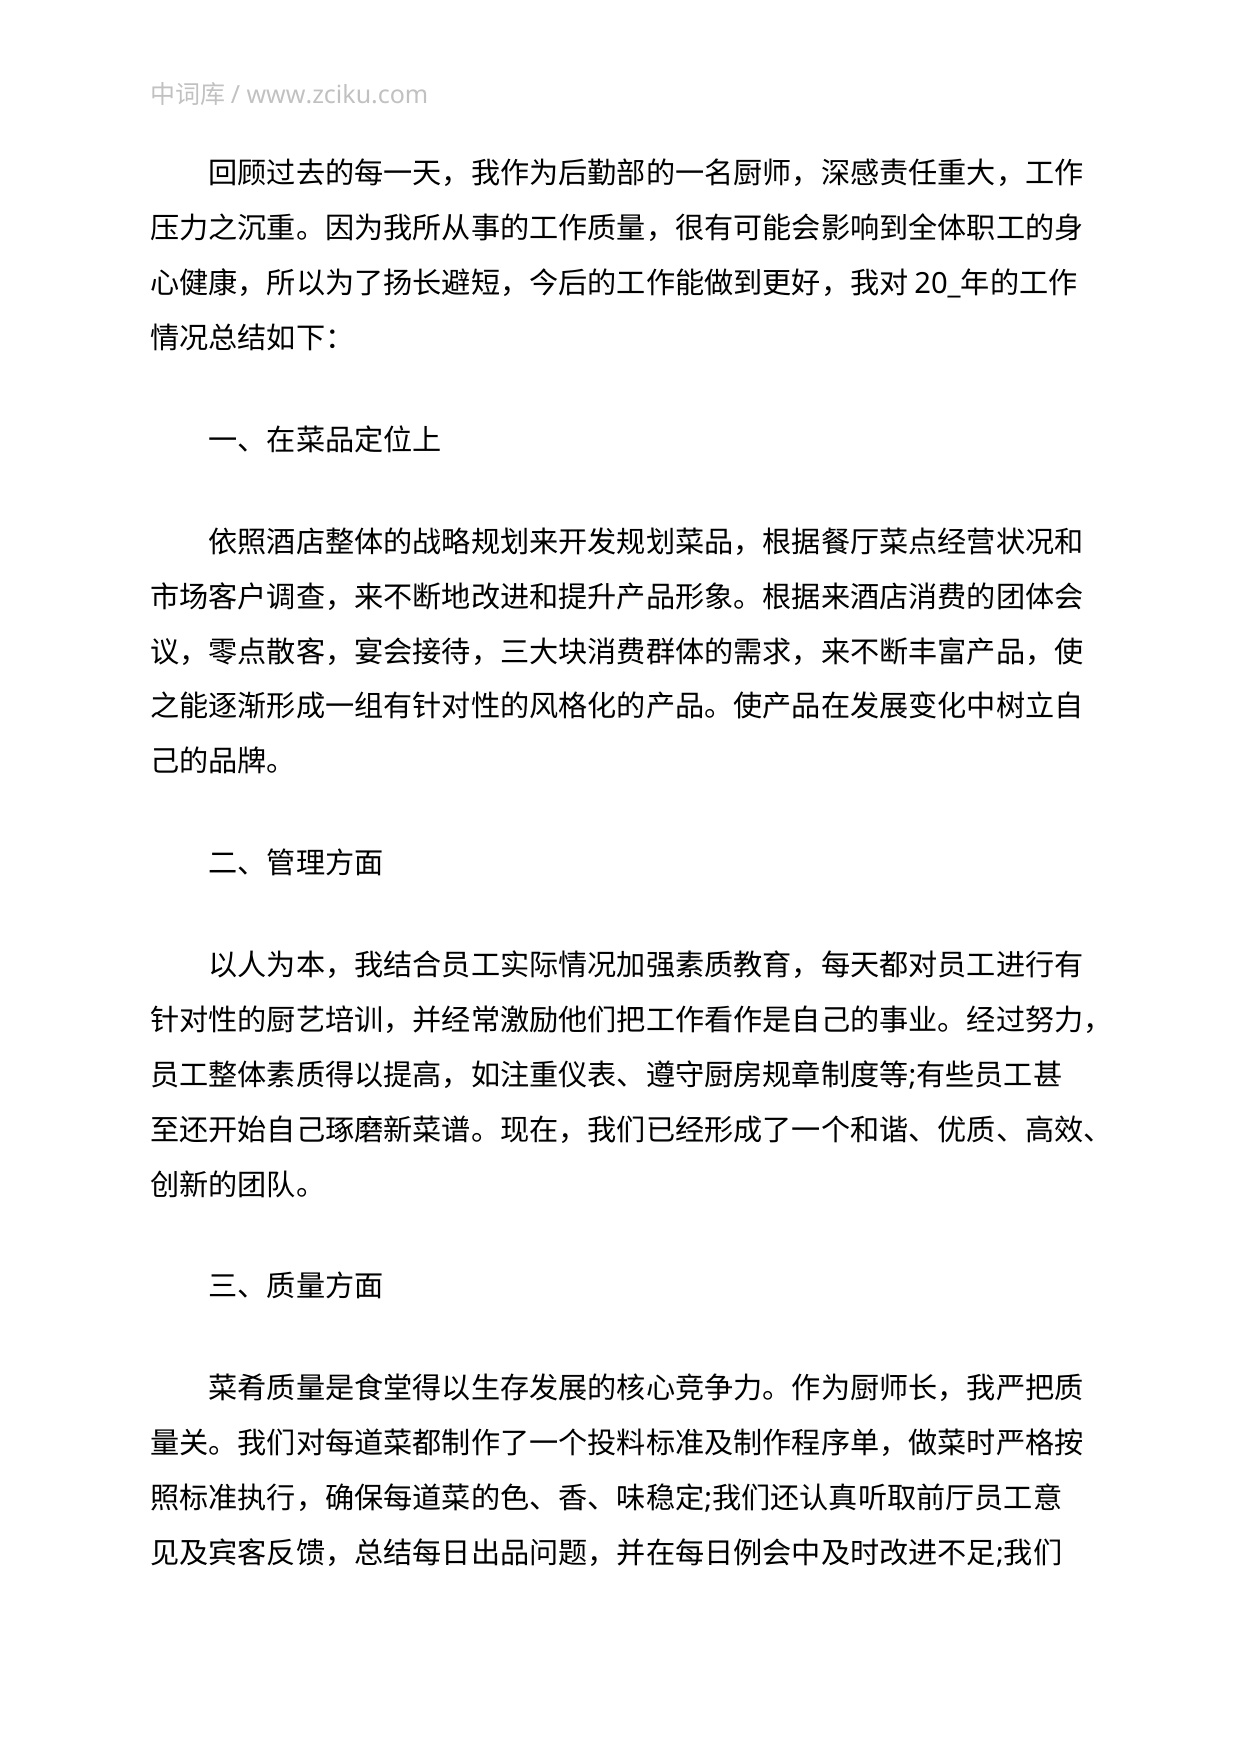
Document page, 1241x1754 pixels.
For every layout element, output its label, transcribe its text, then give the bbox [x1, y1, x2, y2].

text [150, 1365, 1090, 1572]
text 回顾过去的每一天，我作为后勤部的一名厨师，深感责任重大，工作压力之沉重。因为我所从事的工作质量，很有可能会影响到全体职工的身心健康，所以为了扬长避短，今后的工作能做到更好，我对20_年的工作情况总结如下： [150, 150, 1090, 357]
text 三、质量方面 [150, 1263, 1090, 1305]
text 以人为本，我结合员工实际情况加强素质教育，每天都对员工进行有针对性的厨艺培训，并经常激励他们把工作看作是自己的事业。经过努力，员工整体素质得以提高，如注重仪表、遵守厨房规章制度等;有些员工甚至还开始自己琢磨新菜谱。现在，我们已经形成了一个和谐、优质、高效、创新的团队。 [150, 941, 1090, 1203]
text 二、管理方面 [150, 840, 1090, 882]
text 一、在菜品定位上 [150, 417, 1090, 459]
text 依照酒店整体的战略规划来开发规划菜品，根据餐厅菜点经营状况和市场客户调查，来不断地改进和提升产品形象。根据来酒店消费的团体会议，零点散客，宴会接待，三大块消费群体的需求，来不断丰富产品，使之能逐渐形成一组有针对性的风格化的产品。使产品在发展变化中树立自己的品牌。 [150, 518, 1090, 780]
